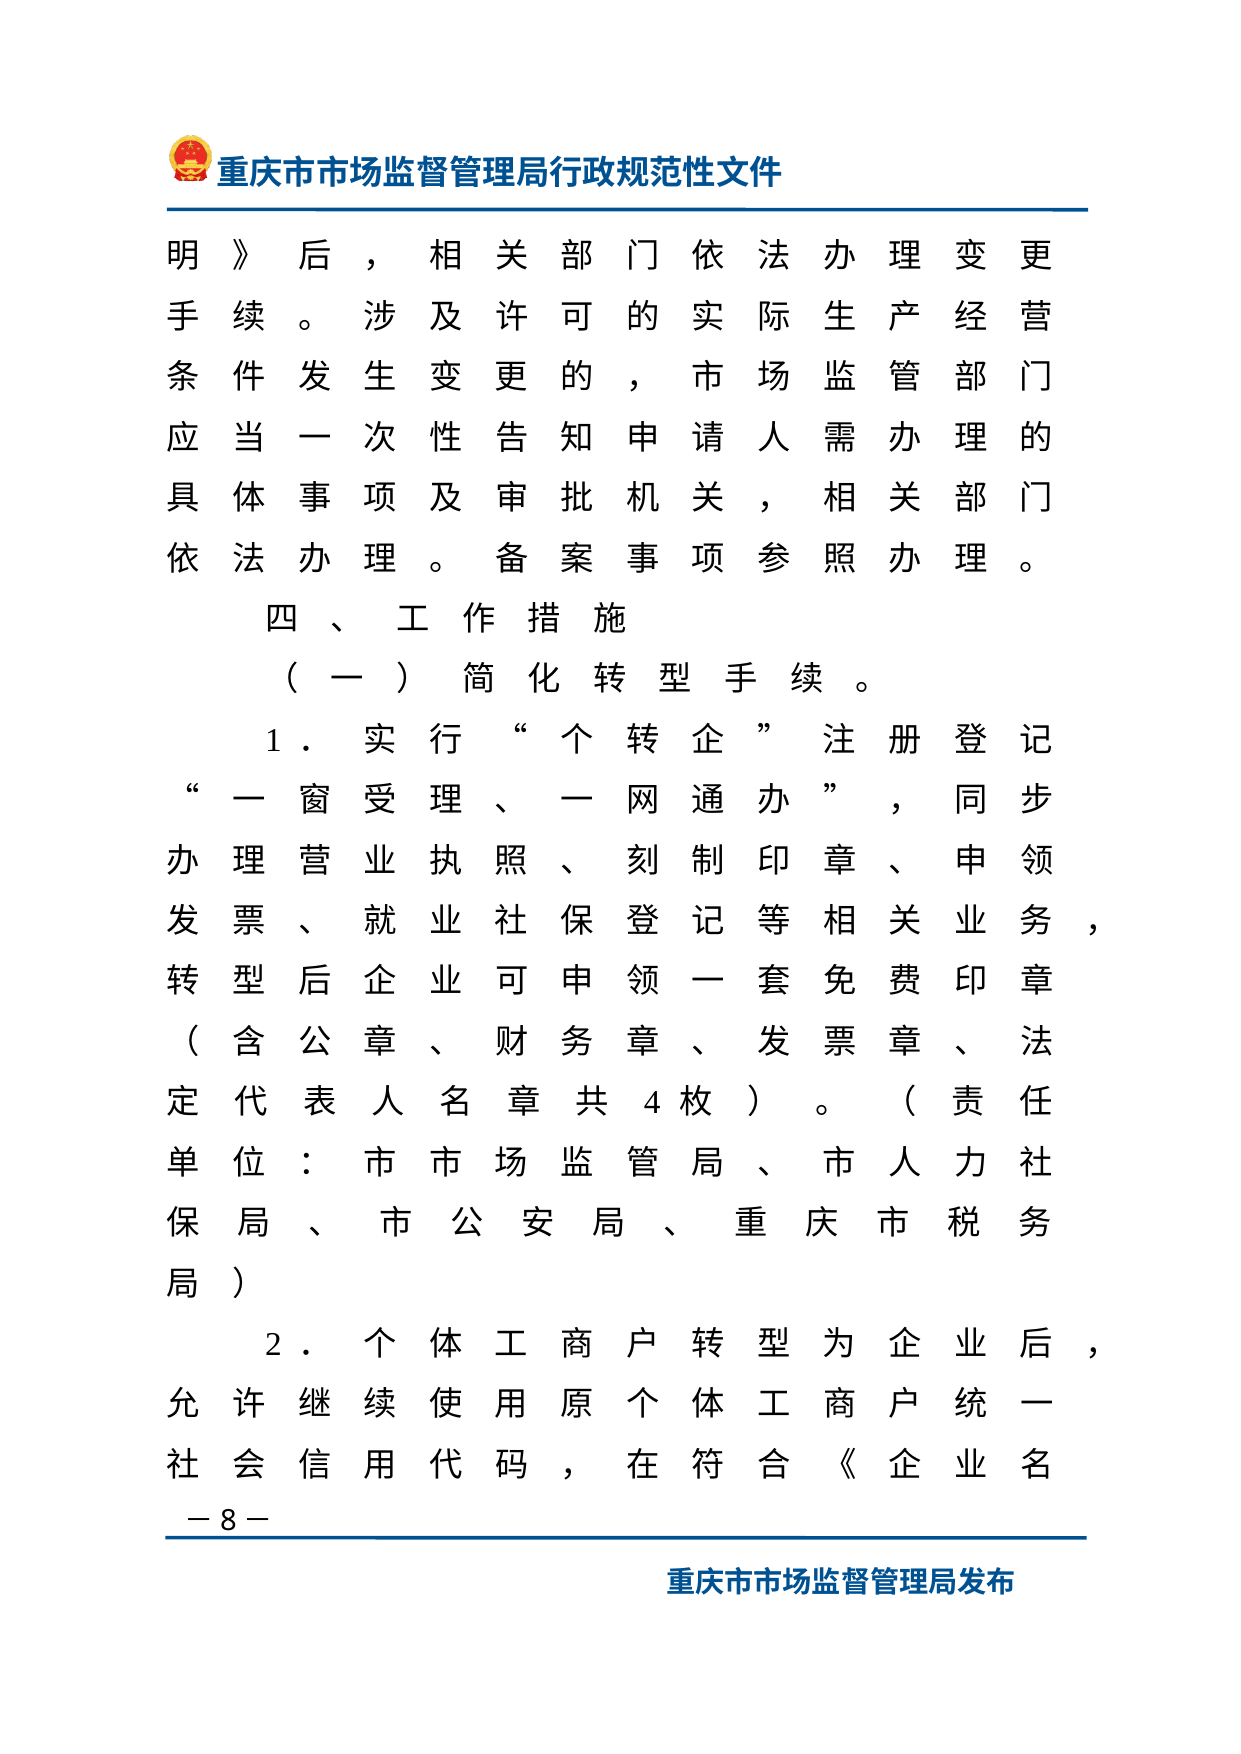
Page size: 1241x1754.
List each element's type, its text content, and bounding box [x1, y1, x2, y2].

text 四、工作措施 [167, 586, 1085, 646]
text （一）简化转型手续。 [167, 646, 1085, 706]
text 2．个体工商户转型为企业后，允许继续使用原个体工商户统一社会信用代码，在符合《企业名称登记管理规定》等相关法律法规规定的前提下，最大限度保留原个体工商户字号及行业特点。转型后企业不改变住所（经营场所）的，办理注册登记时无需再提交住所（经营场所）使用证明。（责任单位：市市场监管局） [167, 1311, 1085, 1492]
picture [165, 133, 216, 185]
text 1．实行“个转企”注册登记“一窗受理、一网通办”，同步办理营业执照、刻制印章、申领发票、就业社保登记等相关业务，转型后企业可申领一套免费印章（含公章、财务章、发票章、法定代表人名章共4枚）。（责任单位：市市场监管局、市人力社保局、市公安局、重庆市税务局） [167, 706, 1085, 1311]
